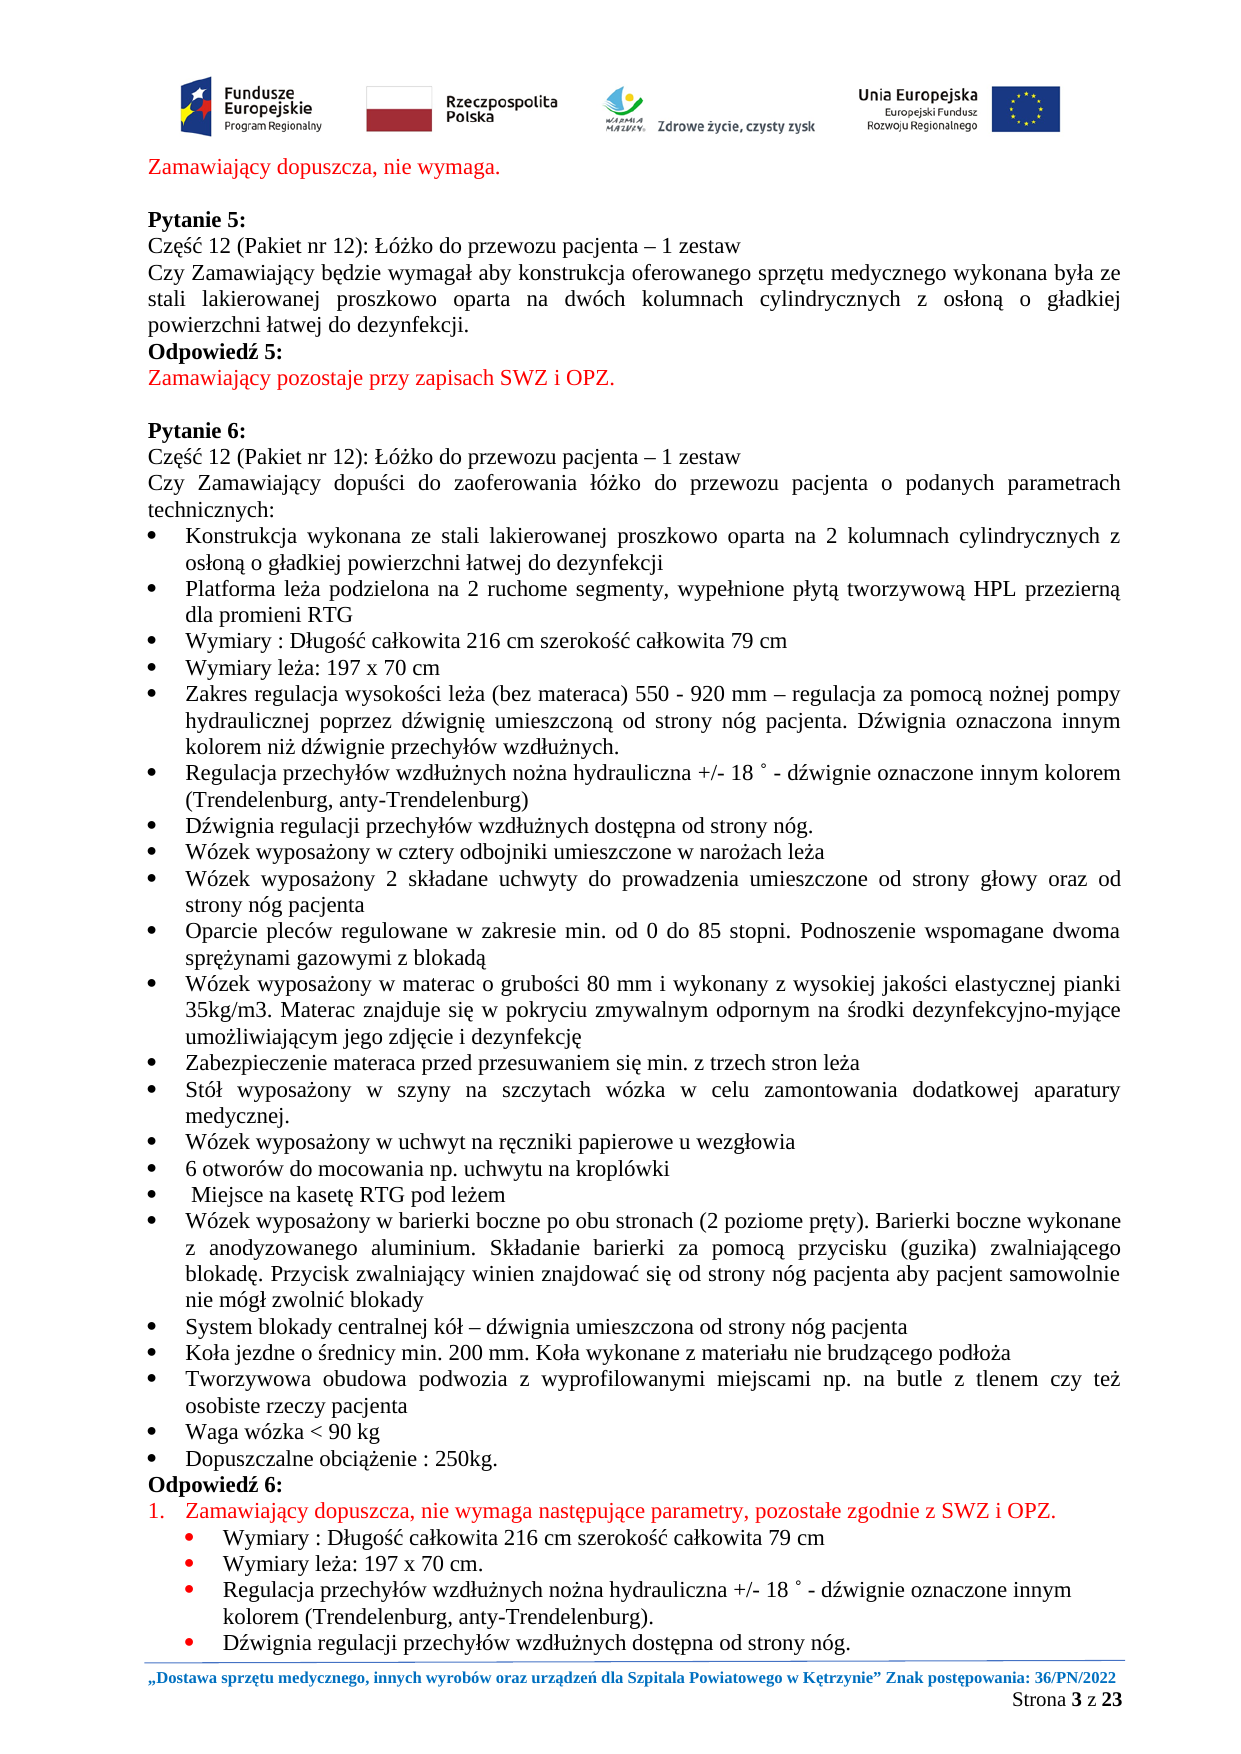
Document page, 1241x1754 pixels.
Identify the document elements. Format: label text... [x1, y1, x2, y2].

list System blokady centralnej kół – dźwignia umieszczona od strony nóg pacjenta [148, 1313, 1122, 1339]
text Odpowiedź 6: [148, 1471, 1122, 1497]
list Wózek wyposażony w cztery odbojniki umieszczone w narożach leża [148, 838, 1122, 865]
list Zakres regulacja wysokości leża (bez materaca) 550 - 920 mm – regulacja za pomocą nożnej pompy hydraulicznej poprzez dźwignię umieszczoną od strony nóg pacjenta. Dźwignia oznaczona innym kolorem niż dźwignie przechyłów wzdłużnych. [148, 680, 1122, 759]
list Konstrukcja wykonana ze stali lakierowanej proszkowo oparta na 2 kolumnach cylindrycznych z osłoną o gładkiej powierzchni łatwej do dezynfekcji [148, 522, 1122, 575]
list Stół wyposażony w szyny na szczytach wózka w celu zamontowania dodatkowej aparatury medycznej. [148, 1076, 1122, 1128]
list Wózek wyposażony w uchwyt na ręczniki papierowe u wezgłowia [148, 1128, 1122, 1155]
list Platforma leża podzielona na 2 ruchome segmenty, wypełnione płytą tworzywową HPL przezierną dla promieni RTG [148, 575, 1122, 628]
list Regulacja przechyłów wzdłużnych nożna hydrauliczna +/- 18 ˚ - dźwignie oznaczone innym kolorem (Trendelenburg, anty-Trendelenburg). [185, 1576, 1122, 1629]
list 6 otworów do mocowania np. uchwytu na kroplówki [148, 1155, 1122, 1181]
text Część 12 (Pakiet nr 12): Łóżko do przewozu pacjenta – 1 zestaw [148, 232, 1122, 259]
list Wymiary leża: 197 x 70 cm [148, 654, 1122, 680]
text Czy Zamawiający będzie wymagał aby konstrukcja oferowanego sprzętu medycznego wykonana była ze stali lakierowanej proszkowo oparta na dwóch kolumnach cylindrycznych z osłoną o gładkiej powierzchni łatwej do dezynfekcji. [148, 259, 1122, 338]
text Czy Zamawiający dopuści do zaoferowania łóżko do przewozu pacjenta o podanych parametrach technicznych: [148, 469, 1122, 522]
text Pytanie 5: [148, 206, 1122, 232]
list Zamawiający dopuszcza, nie wymaga następujące parametry, pozostałe zgodnie z SWZ i OPZ. [148, 1497, 1122, 1524]
text Zamawiający dopuszcza, nie wymaga. [148, 148, 1122, 179]
list Koła jezdne o średnicy min. 200 mm. Koła wykonane z materiału nie brudzącego podłoża [148, 1339, 1122, 1366]
list Miejsce na kasetę RTG pod leżem [148, 1181, 1122, 1207]
list Oparcie pleców regulowane w zakresie min. od 0 do 85 stopni. Podnoszenie wspomagane dwoma sprężynami gazowymi z blokadą [148, 917, 1122, 970]
list Dźwignia regulacji przechyłów wzdłużnych dostępna od strony nóg. [148, 812, 1122, 838]
list Regulacja przechyłów wzdłużnych nożna hydrauliczna +/- 18 ˚ - dźwignie oznaczone innym kolorem (Trendelenburg, anty-Trendelenburg) [148, 759, 1122, 812]
list Wymiary : Długość całkowita 216 cm szerokość całkowita 79 cm [185, 1524, 1122, 1550]
list Wózek wyposażony 2 składane uchwyty do prowadzenia umieszczone od strony głowy oraz od strony nóg pacjenta [148, 865, 1122, 917]
list Wymiary : Długość całkowita 216 cm szerokość całkowita 79 cm [148, 628, 1122, 654]
picture [147, 58, 1093, 154]
text Zamawiający pozostaje przy zapisach SWZ i OPZ. [148, 364, 1122, 390]
text Odpowiedź 5: [148, 338, 1122, 364]
list Dopuszczalne obciążenie : 250kg. [148, 1444, 1122, 1471]
list Zabezpieczenie materaca przed przesuwaniem się min. z trzech stron leża [148, 1049, 1122, 1076]
text Część 12 (Pakiet nr 12): Łóżko do przewozu pacjenta – 1 zestaw [148, 443, 1122, 469]
list Dźwignia regulacji przechyłów wzdłużnych dostępna od strony nóg. [185, 1629, 1122, 1655]
list Wózek wyposażony w materac o grubości 80 mm i wykonany z wysokiej jakości elastycznej pianki 35kg/m3. Materac znajduje się w pokryciu zmywalnym odpornym na środki dezynfekcyjno-myjące umożliwiającym jego zdjęcie i dezynfekcję [148, 970, 1122, 1049]
text Pytanie 6: [148, 417, 1122, 443]
list Wymiary leża: 197 x 70 cm. [185, 1550, 1122, 1576]
list Waga wózka < 90 kg [148, 1418, 1122, 1444]
list Tworzywowa obudowa podwozia z wyprofilowanymi miejscami np. na butle z tlenem czy też osobiste rzeczy pacjenta [148, 1366, 1122, 1418]
list Wózek wyposażony w barierki boczne po obu stronach (2 poziome pręty). Barierki boczne wykonane z anodyzowanego aluminium. Składanie barierki za pomocą przycisku (guzika) zwalniającego blokadę. Przycisk zwalniający winien znajdować się od strony nóg pacjenta aby pacjent samowolnie nie mógł zwolnić blokady [148, 1207, 1122, 1313]
